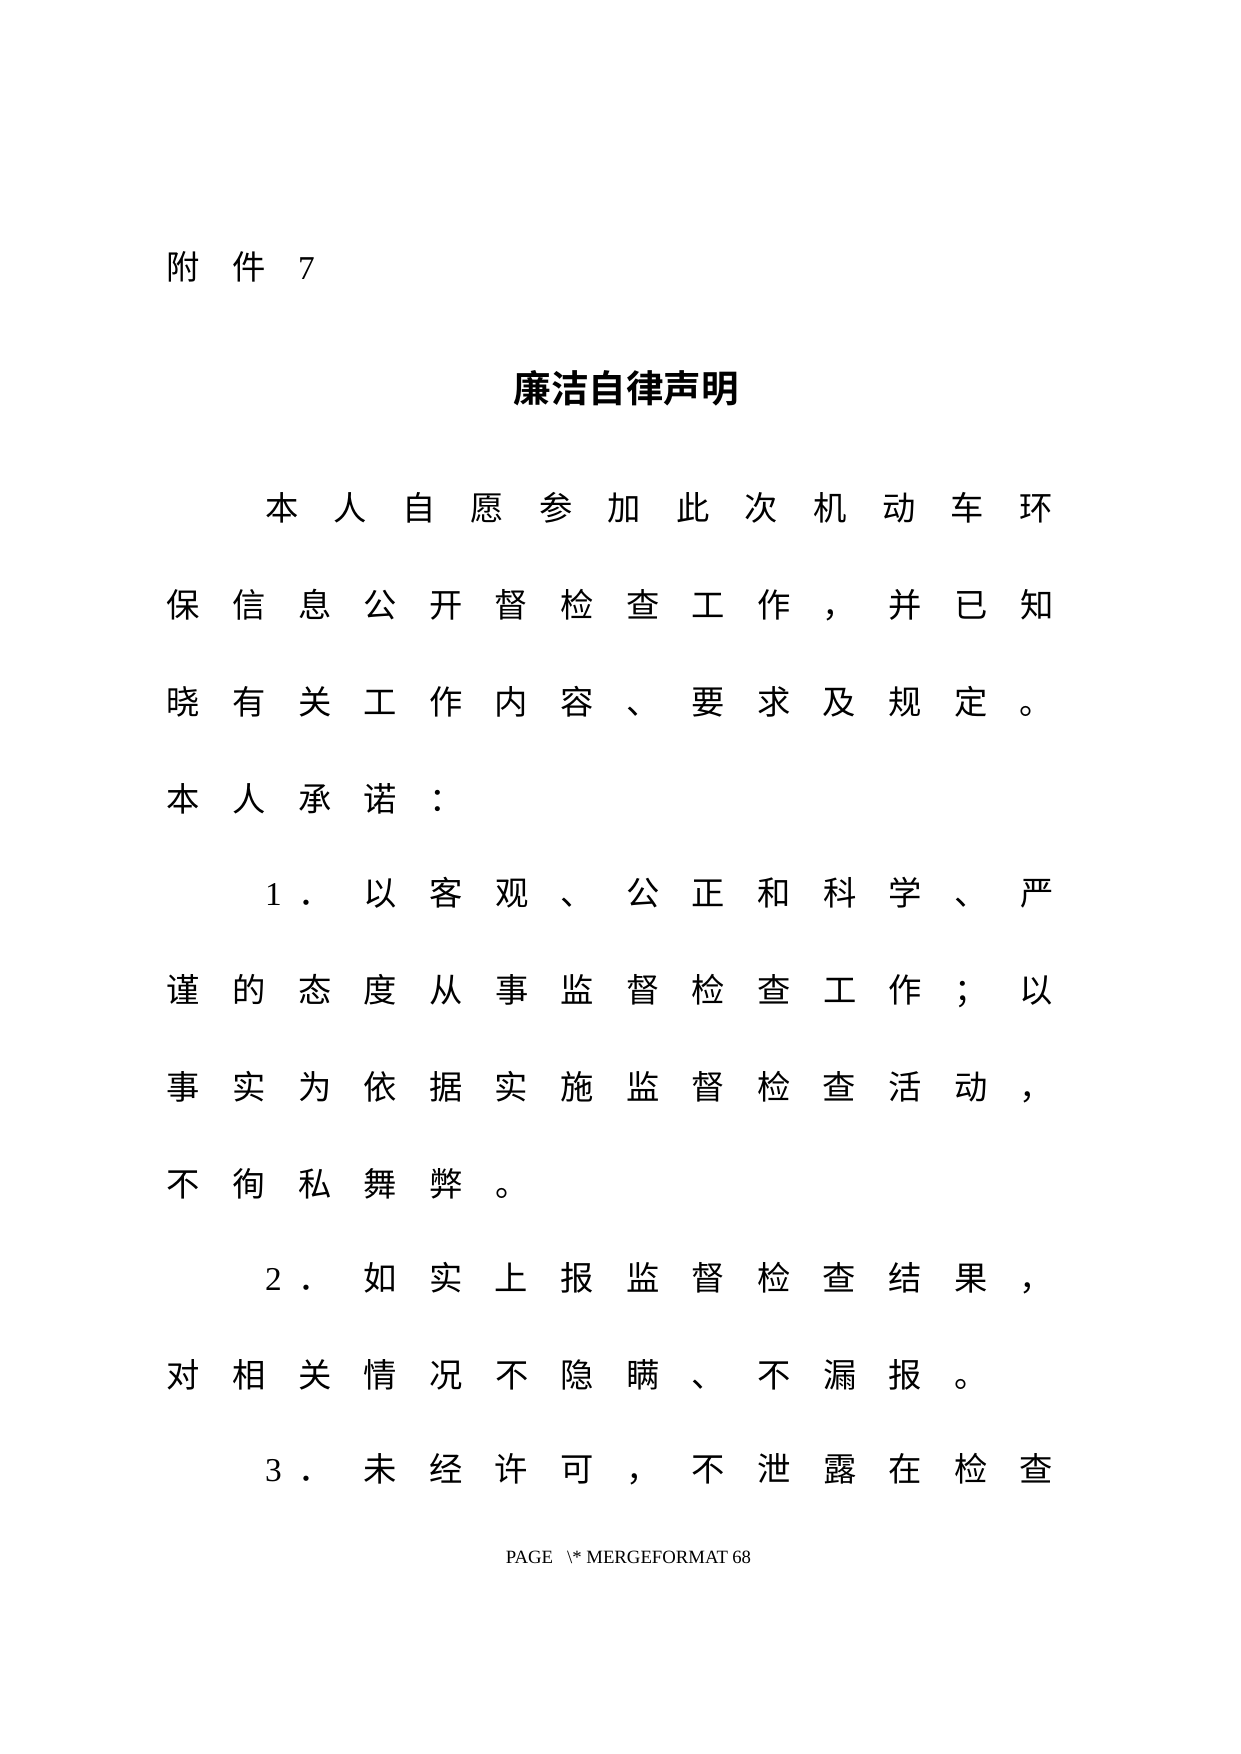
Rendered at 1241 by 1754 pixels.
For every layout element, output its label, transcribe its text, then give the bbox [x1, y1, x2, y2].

text 附件7 [167, 219, 1085, 310]
text 1．以客观、公正和科学、严谨的态度从事监督检查工作；以事实为依据实施监督检查活动，不徇私舞弊。 [167, 845, 1085, 1227]
text 2．如实上报监督检查结果，对相关情况不隐瞒、不漏报。 [167, 1230, 1085, 1418]
text 本人自愿参加此次机动车环保信息公开督检查工作，并已知晓有关工作内容、要求及规定。本人承诺： [167, 460, 1085, 842]
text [167, 1421, 1085, 1513]
text 廉洁自律声明 [167, 356, 1085, 414]
